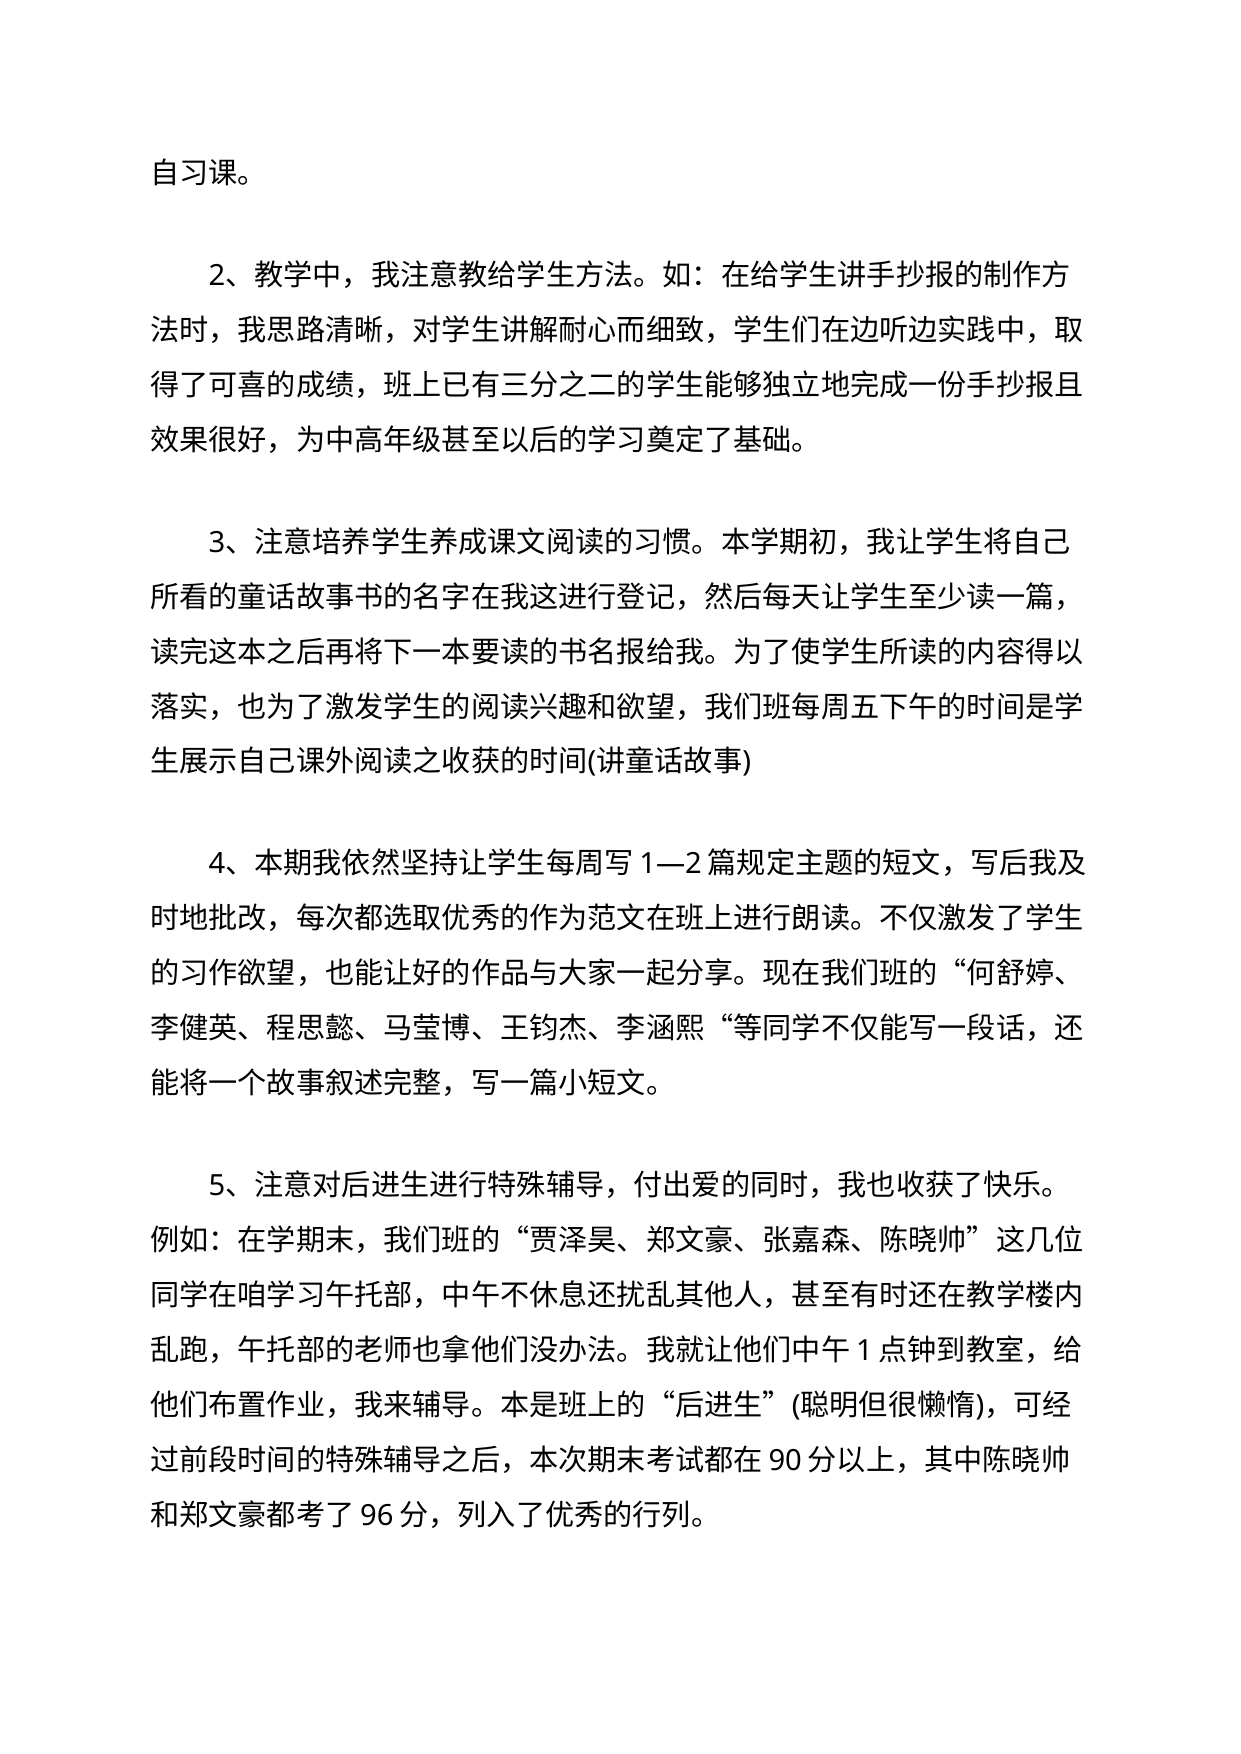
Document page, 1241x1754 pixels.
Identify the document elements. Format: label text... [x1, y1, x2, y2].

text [150, 150, 1090, 192]
text 5、注意对后进生进行特殊辅导，付出爱的同时，我也收获了快乐。例如：在学期末，我们班的“贾泽昊、郑文豪、张嘉森、陈晓帅”这几位同学在咱学习午托部，中午不休息还扰乱其他人，甚至有时还在教学楼内乱跑，午托部的老师也拿他们没办法。我就让他们中午1点钟到教室，给他们布置作业，我来辅导。本是班上的“后进生”(聪明但很懒惰)，可经过前段时间的特殊辅导之后，本次期末考试都在90分以上，其中陈晓帅和郑文豪都考了96分，列入了优秀的行列。 [150, 1161, 1090, 1534]
text 2、教学中，我注意教给学生方法。如：在给学生讲手抄报的制作方法时，我思路清晰，对学生讲解耐心而细致，学生们在边听边实践中，取得了可喜的成绩，班上已有三分之二的学生能够独立地完成一份手抄报且效果很好，为中高年级甚至以后的学习奠定了基础。 [150, 252, 1090, 459]
text 4、本期我依然坚持让学生每周写1—2篇规定主题的短文，写后我及时地批改，每次都选取优秀的作为范文在班上进行朗读。不仅激发了学生的习作欲望，也能让好的作品与大家一起分享。现在我们班的“何舒婷、李健英、程思懿、马莹博、王钧杰、李涵熙“等同学不仅能写一段话，还能将一个故事叙述完整，写一篇小短文。 [150, 840, 1090, 1102]
text 3、注意培养学生养成课文阅读的习惯。本学期初，我让学生将自己所看的童话故事书的名字在我这进行登记，然后每天让学生至少读一篇，读完这本之后再将下一本要读的书名报给我。为了使学生所读的内容得以落实，也为了激发学生的阅读兴趣和欲望，我们班每周五下午的时间是学生展示自己课外阅读之收获的时间(讲童话故事) [150, 518, 1090, 780]
